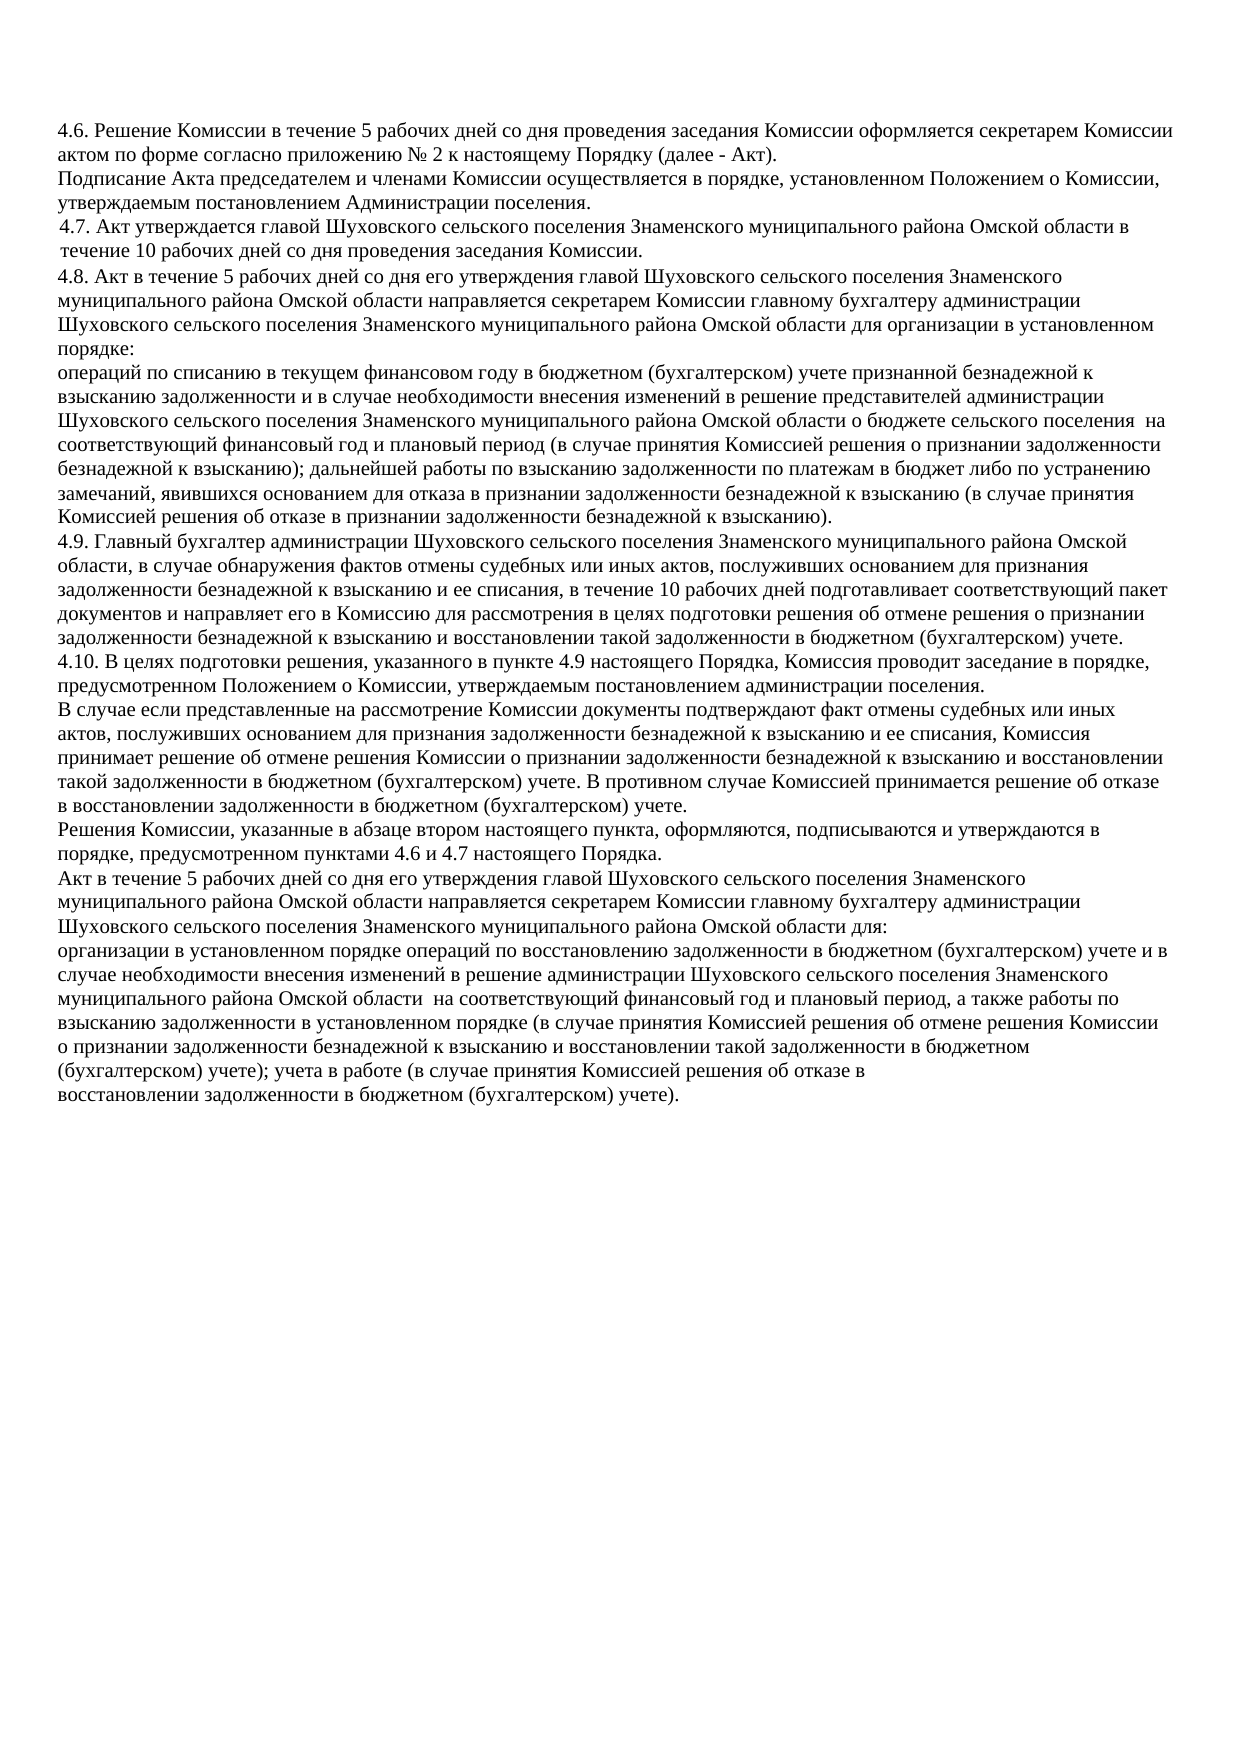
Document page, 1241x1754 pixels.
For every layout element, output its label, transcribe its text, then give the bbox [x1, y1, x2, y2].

text 4.7. Акт утверждается главой Шуховского сельского поселения Знаменского муниципального района Омской области в течение 10 рабочих дней со дня проведения заседания Комиссии. [59, 214, 1174, 262]
text В случае если представленные на рассмотрение Комиссии документы подтверждают факт отмены судебных или иных актов, послуживших основанием для признания задолженности безнадежной к взысканию и ее списания, Комиссия принимает решение об отмене решения Комиссии о признании задолженности безнадежной к взысканию и восстановлении такой задолженности в бюджетном (бухгалтерском) учете. В противном случае Комиссией принимается решение об отказе в восстановлении задолженности в бюджетном (бухгалтерском) учете. [57, 697, 1174, 817]
text Решения Комиссии, указанные в абзаце втором настоящего пункта, оформляются, подписываются и утверждаются в порядке, предусмотренном пунктами 4.6 и 4.7 настоящего Порядка. [57, 817, 1174, 865]
text операций по списанию в текущем финансовом году в бюджетном (бухгалтерском) учете признанной безнадежной к взысканию задолженности и в случае необходимости внесения изменений в решение представителей администрации Шуховского сельского поселения Знаменского муниципального района Омской области о бюджете сельского поселения на соответствующий финансовый год и плановый период (в случае принятия Комиссией решения о признании задолженности безнадежной к взысканию); дальнейшей работы по взысканию задолженности по платежам в бюджет либо по устранению замечаний, явившихся основанием для отказа в признании задолженности безнадежной к взысканию (в случае принятия Комиссией решения об отказе в признании задолженности безнадежной к взысканию). [57, 360, 1174, 528]
text 4.6. Решение Комиссии в течение 5 рабочих дней со дня проведения заседания Комиссии оформляется секретарем Комиссии актом по форме согласно приложению № 2 к настоящему Порядку (далее - Акт). [57, 118, 1174, 166]
text Подписание Акта председателем и членами Комиссии осуществляется в порядке, установленном Положением о Комиссии, утверждаемым постановлением Администрации поселения. [57, 166, 1174, 214]
text 4.10. В целях подготовки решения, указанного в пункте 4.9 настоящего Порядка, Комиссия проводит заседание в порядке, предусмотренном Положением о Комиссии, утверждаемым постановлением администрации поселения. [57, 649, 1174, 697]
text 4.8. Акт в течение 5 рабочих дней со дня его утверждения главой Шуховского сельского поселения Знаменского муниципального района Омской области направляется секретарем Комиссии главному бухгалтеру администрации Шуховского сельского поселения Знаменского муниципального района Омской области для организации в установленном порядке: [57, 264, 1174, 360]
text восстановлении задолженности в бюджетном (бухгалтерском) учете). [57, 1082, 1174, 1106]
text 4.9. Главный бухгалтер администрации Шуховского сельского поселения Знаменского муниципального района Омской области, в случае обнаружения фактов отмены судебных или иных актов, послуживших основанием для признания задолженности безнадежной к взысканию и ее списания, в течение 10 рабочих дней подготавливает соответствующий пакет документов и направляет его в Комиссию для рассмотрения в целях подготовки решения об отмене решения о признании задолженности безнадежной к взысканию и восстановлении такой задолженности в бюджетном (бухгалтерском) учете. [57, 528, 1174, 649]
text организации в установленном порядке операций по восстановлению задолженности в бюджетном (бухгалтерском) учете и в случае необходимости внесения изменений в решение администрации Шуховского сельского поселения Знаменского муниципального района Омской области на соответствующий финансовый год и плановый период, а также работы по взысканию задолженности в установленном порядке (в случае принятия Комиссией решения об отмене решения Комиссии о признании задолженности безнадежной к взысканию и восстановлении такой задолженности в бюджетном (бухгалтерском) учете); учета в работе (в случае принятия Комиссией решения об отказе в [57, 938, 1174, 1082]
text Акт в течение 5 рабочих дней со дня его утверждения главой Шуховского сельского поселения Знаменского муниципального района Омской области направляется секретарем Комиссии главному бухгалтеру администрации Шуховского сельского поселения Знаменского муниципального района Омской области для: [57, 865, 1174, 938]
